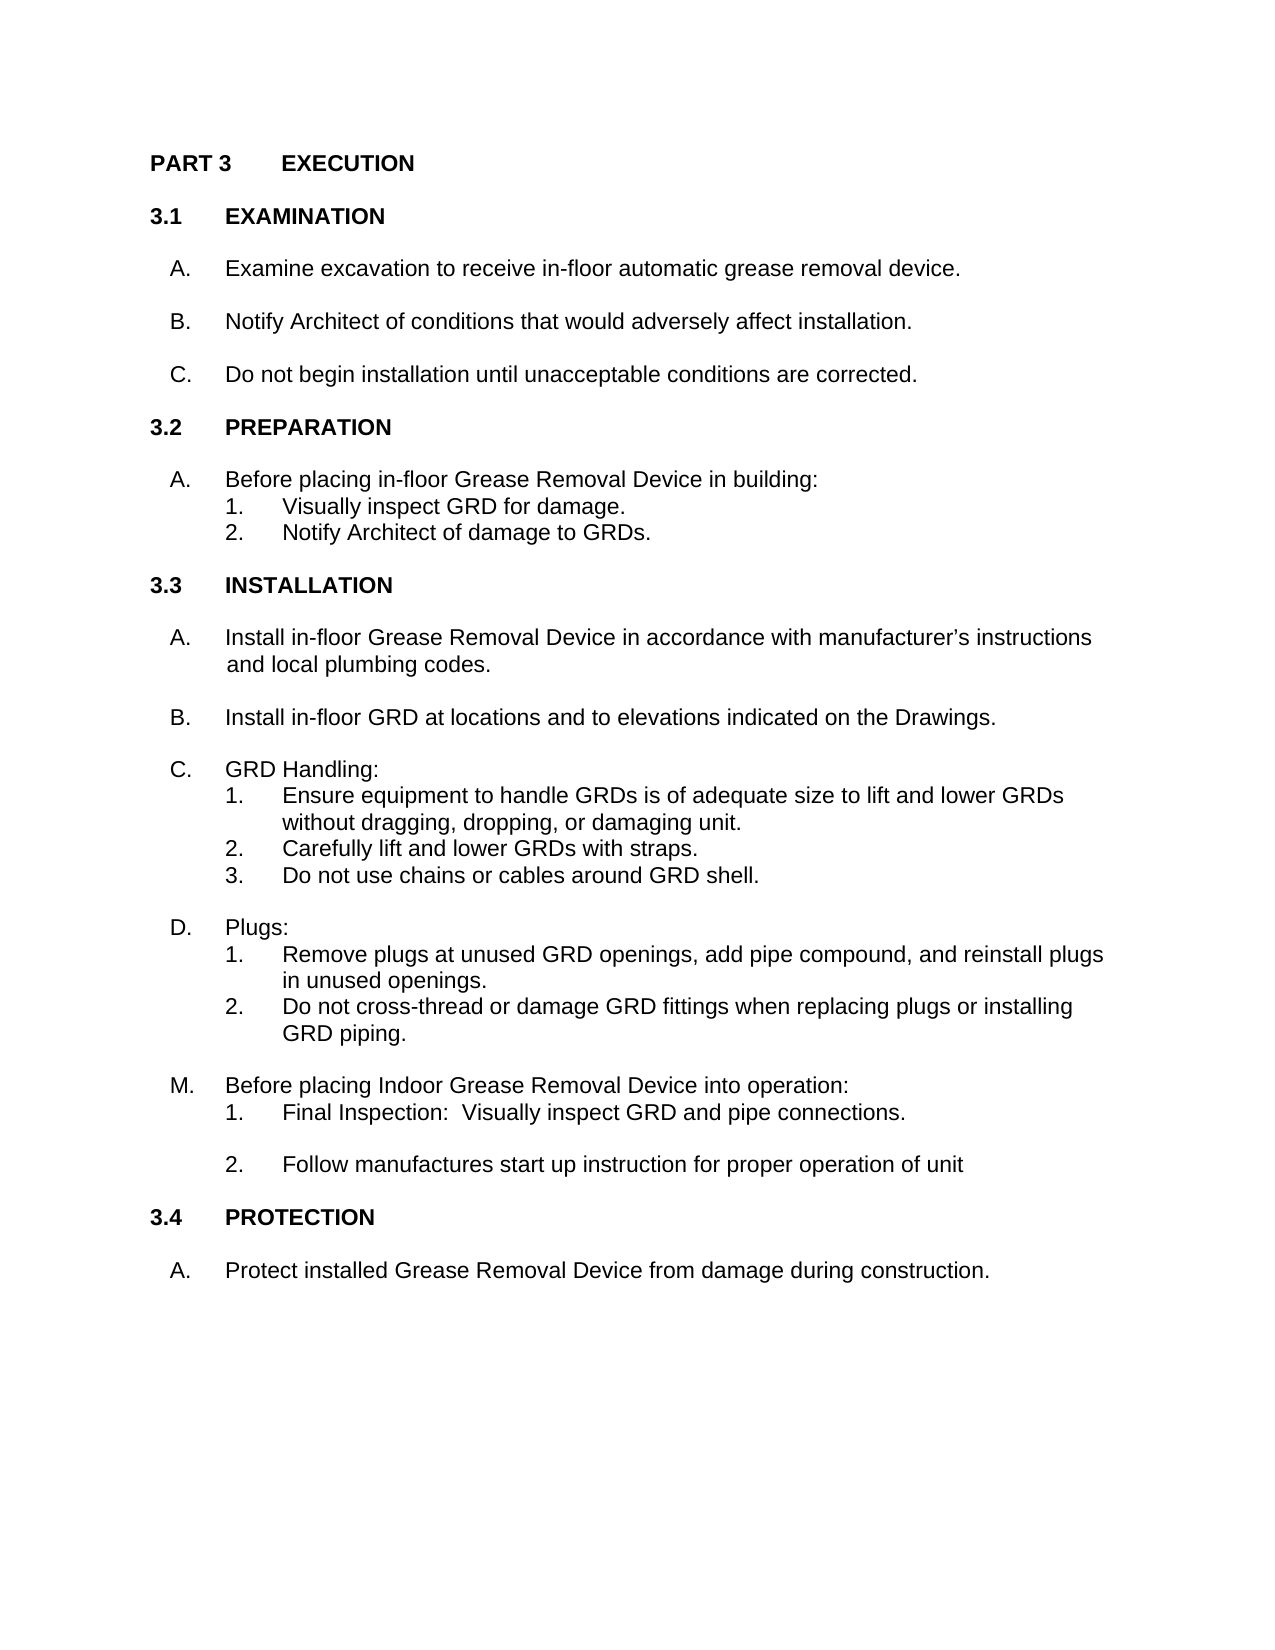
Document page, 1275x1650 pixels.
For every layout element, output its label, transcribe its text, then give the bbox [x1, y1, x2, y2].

subtitle A. Examine excavation to receive in-floor automatic grease removal device. [169, 255, 1125, 282]
subtitle A. Install in-floor Grease Removal Device in accordance with manufacturer’s instructions and local plumbing codes. [169, 624, 1125, 677]
subtitle 2. Do not cross-thread or damage GRD fittings when replacing plugs or installing GRD piping. [225, 993, 1125, 1046]
subtitle 3. Do not use chains or cables around GRD shell. [225, 862, 1125, 888]
subtitle 3.2 PREPARATION [150, 413, 1125, 440]
subtitle 1. Remove plugs at unused GRD openings, add pipe compound, and reinstall plugs in unused openings. [225, 941, 1125, 993]
subtitle D. Plugs: [169, 914, 1125, 941]
subtitle M. Before placing Indoor Grease Removal Device into operation: [169, 1072, 1125, 1099]
subtitle 3.4 PROTECTION [150, 1204, 1125, 1231]
subtitle 1. Ensure equipment to handle GRDs is of adequate size to lift and lower GRDs without dragging, dropping, or damaging unit. [225, 782, 1125, 835]
subtitle 2. Follow manufactures start up instruction for proper operation of unit [225, 1151, 1125, 1178]
subtitle 3.3 INSTALLATION [150, 572, 1125, 598]
subtitle A. Before placing in-floor Grease Removal Device in building: [169, 466, 1125, 493]
subtitle A. Protect installed Grease Removal Device from damage during construction. [169, 1257, 1125, 1283]
subtitle 1. Visually inspect GRD for damage. [225, 493, 1125, 519]
subtitle C. GRD Handling: [169, 756, 1125, 782]
subtitle B. Notify Architect of conditions that would adversely affect installation. [169, 308, 1125, 334]
subtitle 1. Final Inspection: Visually inspect GRD and pipe connections. [225, 1099, 1125, 1125]
subtitle B. Install in-floor GRD at locations and to elevations indicated on the Drawings. [169, 703, 1125, 730]
subtitle 2. Notify Architect of damage to GRDs. [225, 519, 1125, 545]
subtitle 2. Carefully lift and lower GRDs with straps. [225, 835, 1125, 862]
subtitle PART 3 EXECUTION [150, 150, 1125, 176]
subtitle 3.1 EXAMINATION [150, 203, 1125, 229]
subtitle C. Do not begin installation until unacceptable conditions are corrected. [169, 361, 1125, 387]
